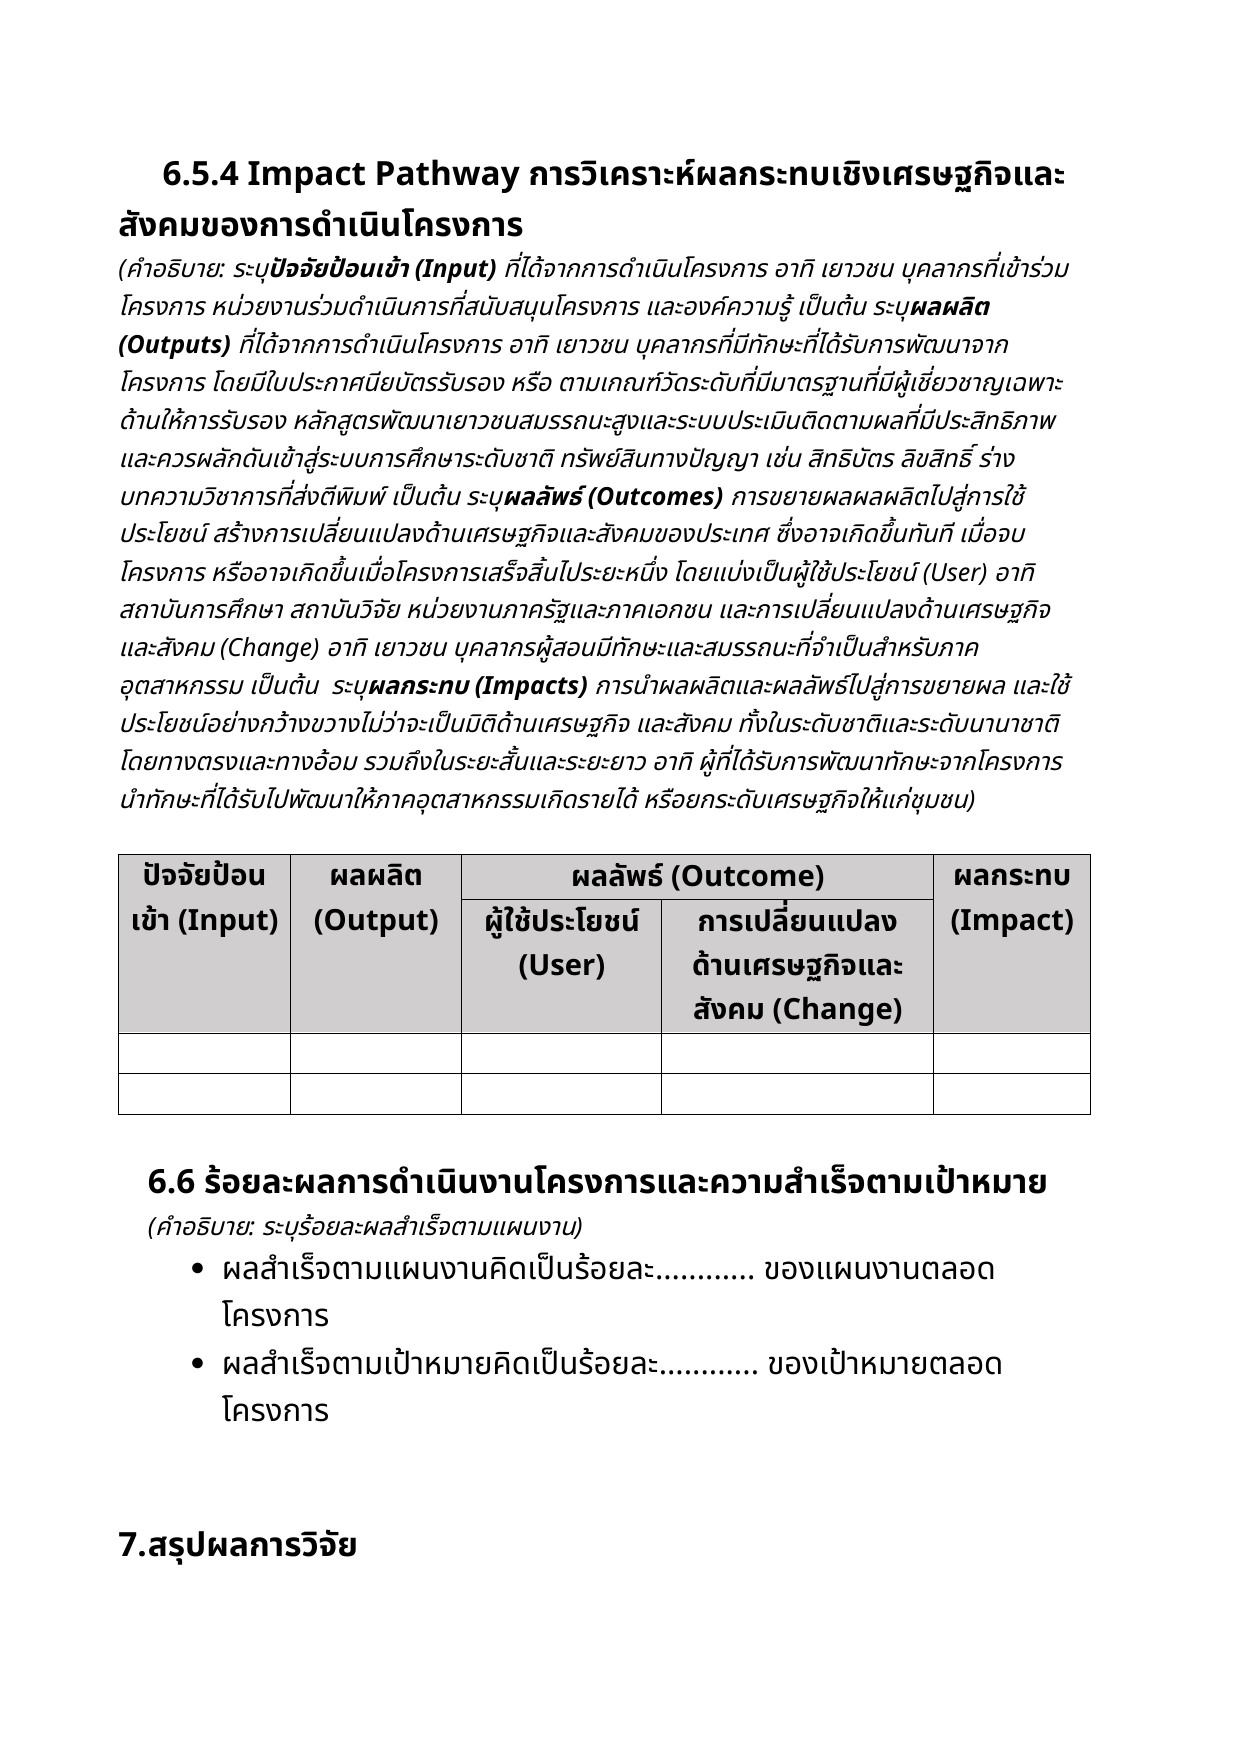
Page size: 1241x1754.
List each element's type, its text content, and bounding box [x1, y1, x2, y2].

text (คำอธิบาย: ระบุร้อยละผลสำเร็จตามแผนงาน) [148, 1208, 1090, 1246]
table_cell [291, 1074, 461, 1114]
table_header ผลกระทบ (Impact) [934, 855, 1090, 1032]
list ผลสำเร็จตามแผนงานคิดเป็นร้อยละ............ ของแผนงานตลอดโครงการ [192, 1246, 1090, 1341]
text 6.6 ร้อยละผลการดำเนินงานโครงการและความสำเร็จตามเป้าหมาย [148, 1158, 1090, 1208]
text 6.5.4 Impact Pathway การวิเคราะห์ผลกระทบเชิงเศรษฐกิจและสังคมของการดำเนินโครงการ [118, 150, 1090, 251]
table_cell [662, 1074, 933, 1114]
table_header ปัจจัยป้อนเข้า (Input) [119, 855, 290, 1032]
list ผลสำเร็จตามเป้าหมายคิดเป็นร้อยละ............ ของเป้าหมายตลอดโครงการ [192, 1341, 1090, 1436]
table_cell [934, 1034, 1090, 1073]
table_cell [662, 1034, 933, 1073]
table_cell [462, 1034, 661, 1073]
table_cell ผู้ใช้ประโยชน์ (User) [462, 900, 661, 1032]
table_cell การเปลี่ยนแปลงด้านเศรษฐกิจและสังคม (Change) [662, 900, 933, 1032]
table_cell [119, 1034, 290, 1073]
text 7. สรุปผลการวิจัย [118, 1521, 1090, 1571]
table_cell [462, 1074, 661, 1114]
table_cell [119, 1074, 290, 1114]
table_cell [291, 1034, 461, 1073]
text (คำอธิบาย: ระบุปัจจัยป้อนเข้า (Input) ที่ได้จากการดำเนินโครงการ อาทิ เยาวชน บุคลากรที่เข้าร่วมโครงการ หน่วยงานร่วมดำเนินการที่สนับสนุนโครงการ และองค์ความรู้ เป็นต้น ระบุผลผลิต (Outputs) ที่ได้จากการดำเนินโครงการ อาทิ เยาวชน บุคลากรที่มีทักษะที่ได้รับการพัฒนาจากโครงการ โดยมีใบประกาศนียบัตรรับรอง หรือ ตามเกณฑ์วัดระดับที่มีมาตรฐานที่มีผู้เชี่ยวชาญเฉพาะด้านให้การรับรอง หลักสูตรพัฒนาเยาวชนสมรรถนะสูงและระบบประเมินติดตามผลที่มีประสิทธิภาพ และควรผลักดันเข้าสู่ระบบการศึกษาระดับชาติ ทรัพย์สินทางปัญญา เช่น สิทธิบัตร ลิขสิทธิ์ ร่างบทความวิชาการที่ส่งตีพิมพ์ เป็นต้น ระบุผลลัพธ์ (Outcomes) การขยายผลผลผลิตไปสู่การใช้ประโยชน์ สร้างการเปลี่ยนแปลงด้านเศรษฐกิจและสังคมของประเทศ ซึ่งอาจเกิดขึ้นทันที เมื่อจบโครงการ หรืออาจเกิดขึ้นเมื่อโครงการเสร็จสิ้นไประยะหนึ่ง โดยแบ่งเป็นผู้ใช้ประโยชน์ (User) อาทิ สถาบันการศึกษา สถาบันวิจัย หน่วยงานภาครัฐและภาคเอกชน และการเปลี่ยนแปลงด้านเศรษฐกิจและสังคม (Change) อาทิ เยาวชน บุคลากรผู้สอนมีทักษะและสมรรถนะที่จำเป็นสำหรับภาคอุตสาหกรรม เป็นต้น ระบุผลกระทบ (Impacts) การนำผลผลิตและผลลัพธ์ไปสู่การขยายผล และใช้ประโยชน์อย่างกว้างขวางไม่ว่าจะเป็นมิติด้านเศรษฐกิจ และสังคม ทั้งในระดับชาติและระดับนานาชาติ โดยทางตรงและทางอ้อม รวมถึงในระยะสั้นและระยะยาว อาทิ ผู้ที่ได้รับการพัฒนาทักษะจากโครงการ นำทักษะที่ได้รับไปพัฒนาให้ภาคอุตสาหกรรมเกิดรายได้ หรือยกระดับเศรษฐกิจให้แก่ชุมชน) [118, 251, 1090, 820]
table_header ผลผลิต (Output) [291, 855, 461, 1032]
table_header ผลลัพธ์ (Outcome) [462, 855, 933, 899]
table_cell [934, 1074, 1090, 1114]
